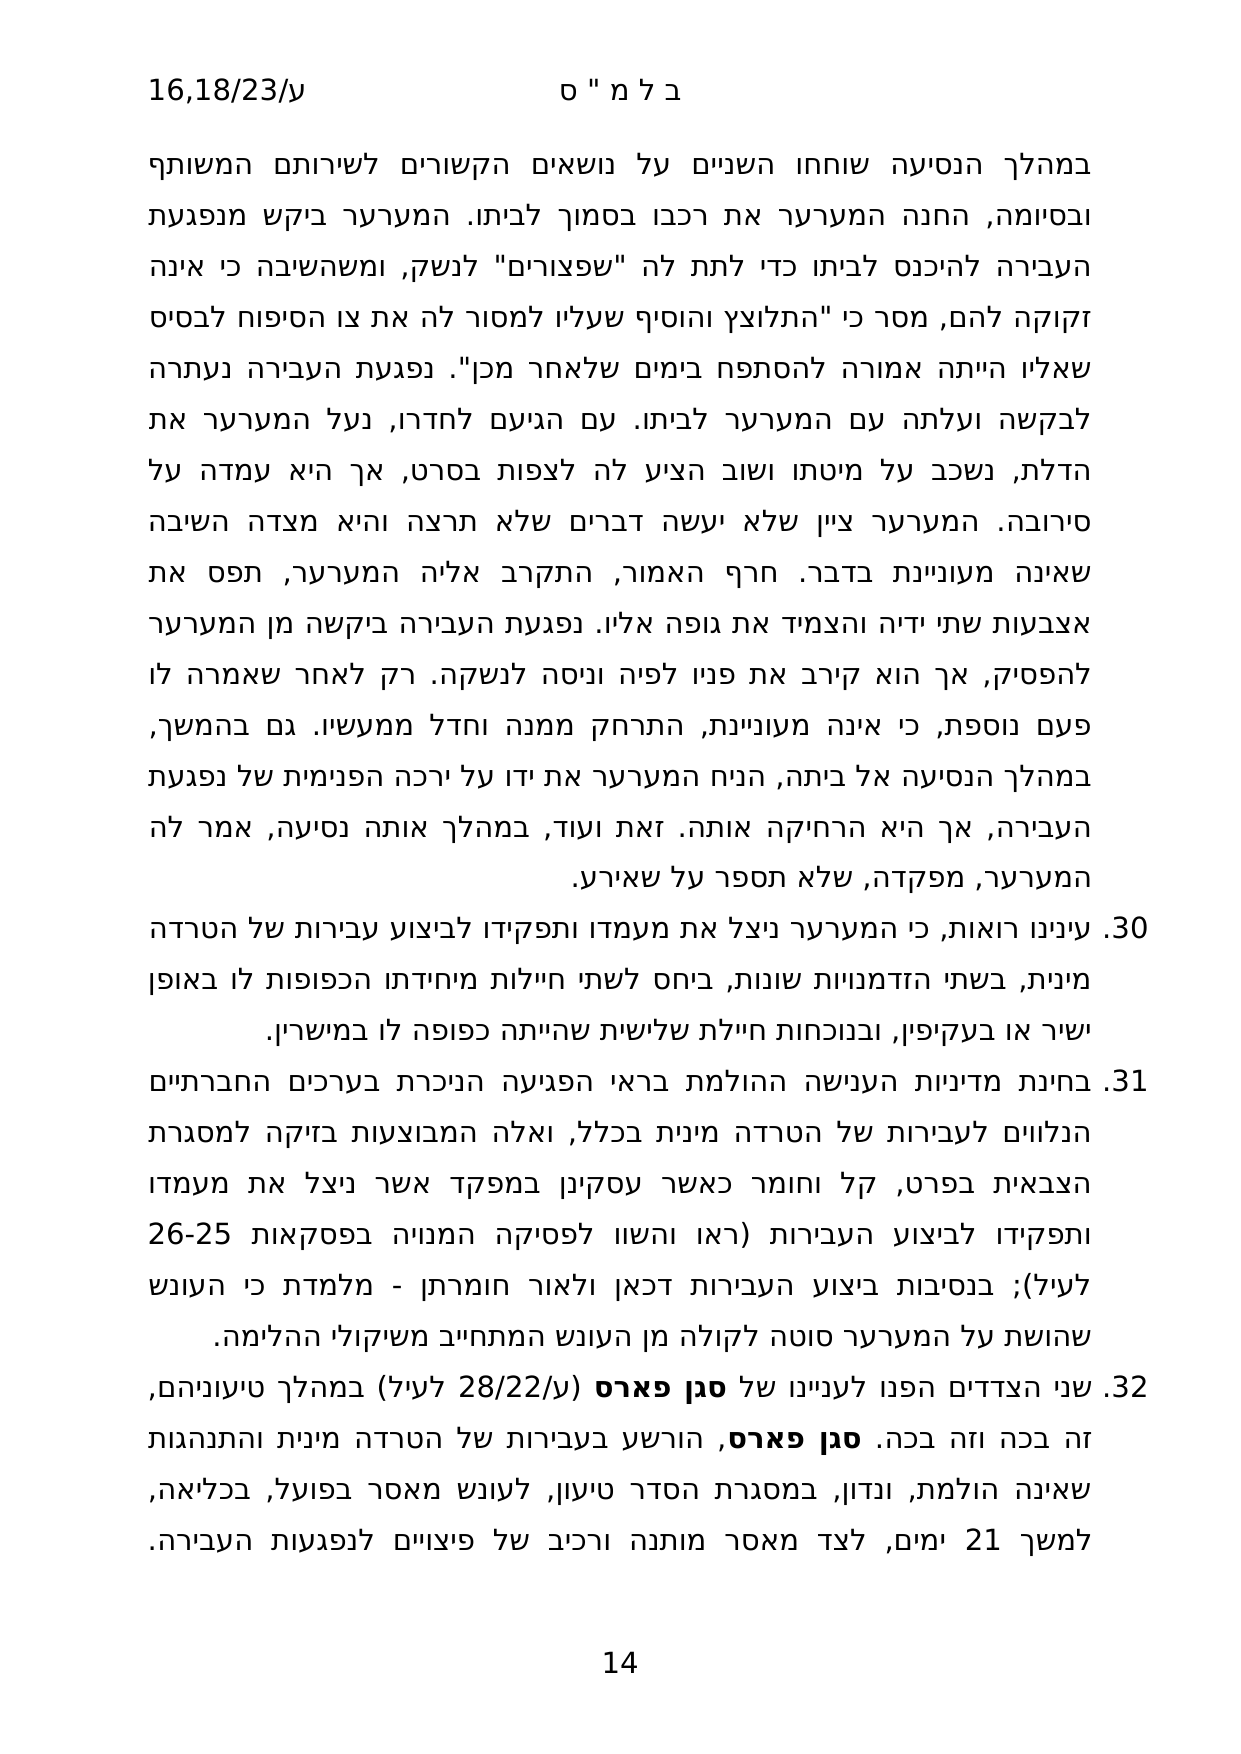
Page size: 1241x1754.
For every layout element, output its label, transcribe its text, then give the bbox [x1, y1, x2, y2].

list עינינו רואות, כי המערער ניצל את מעמדו ותפקידו לביצוע עבירות של הטרדה מינית, בשתי הזדמנויות שונות, ביחס לשתי חיילות מיחידתו הכפופות לו באופן ישיר או בעקיפין, ובנוכחות חיילת שלישית שהייתה כפופה לו במישרין. [148, 912, 1093, 1048]
list בחינת מדיניות הענישה ההולמת בראי הפגיעה הניכרת בערכים החברתיים הנלווים לעבירות של הטרדה מינית בכלל, ואלה המבוצעות בזיקה למסגרת הצבאית בפרט, קל וחומר כאשר עסקינן במפקד אשר ניצל את מעמדו ותפקידו לביצוע העבירות (ראו והשוו לפסיקה המנויה בפסקאות 26-25 לעיל); בנסיבות ביצוע העבירות דכאן ולאור חומרתן - מלמדת כי העונש שהושת על המערער סוטה לקולה מן העונש המתחייב משיקולי ההלימה. [148, 1064, 1093, 1353]
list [148, 1370, 1093, 1557]
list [148, 148, 1093, 895]
